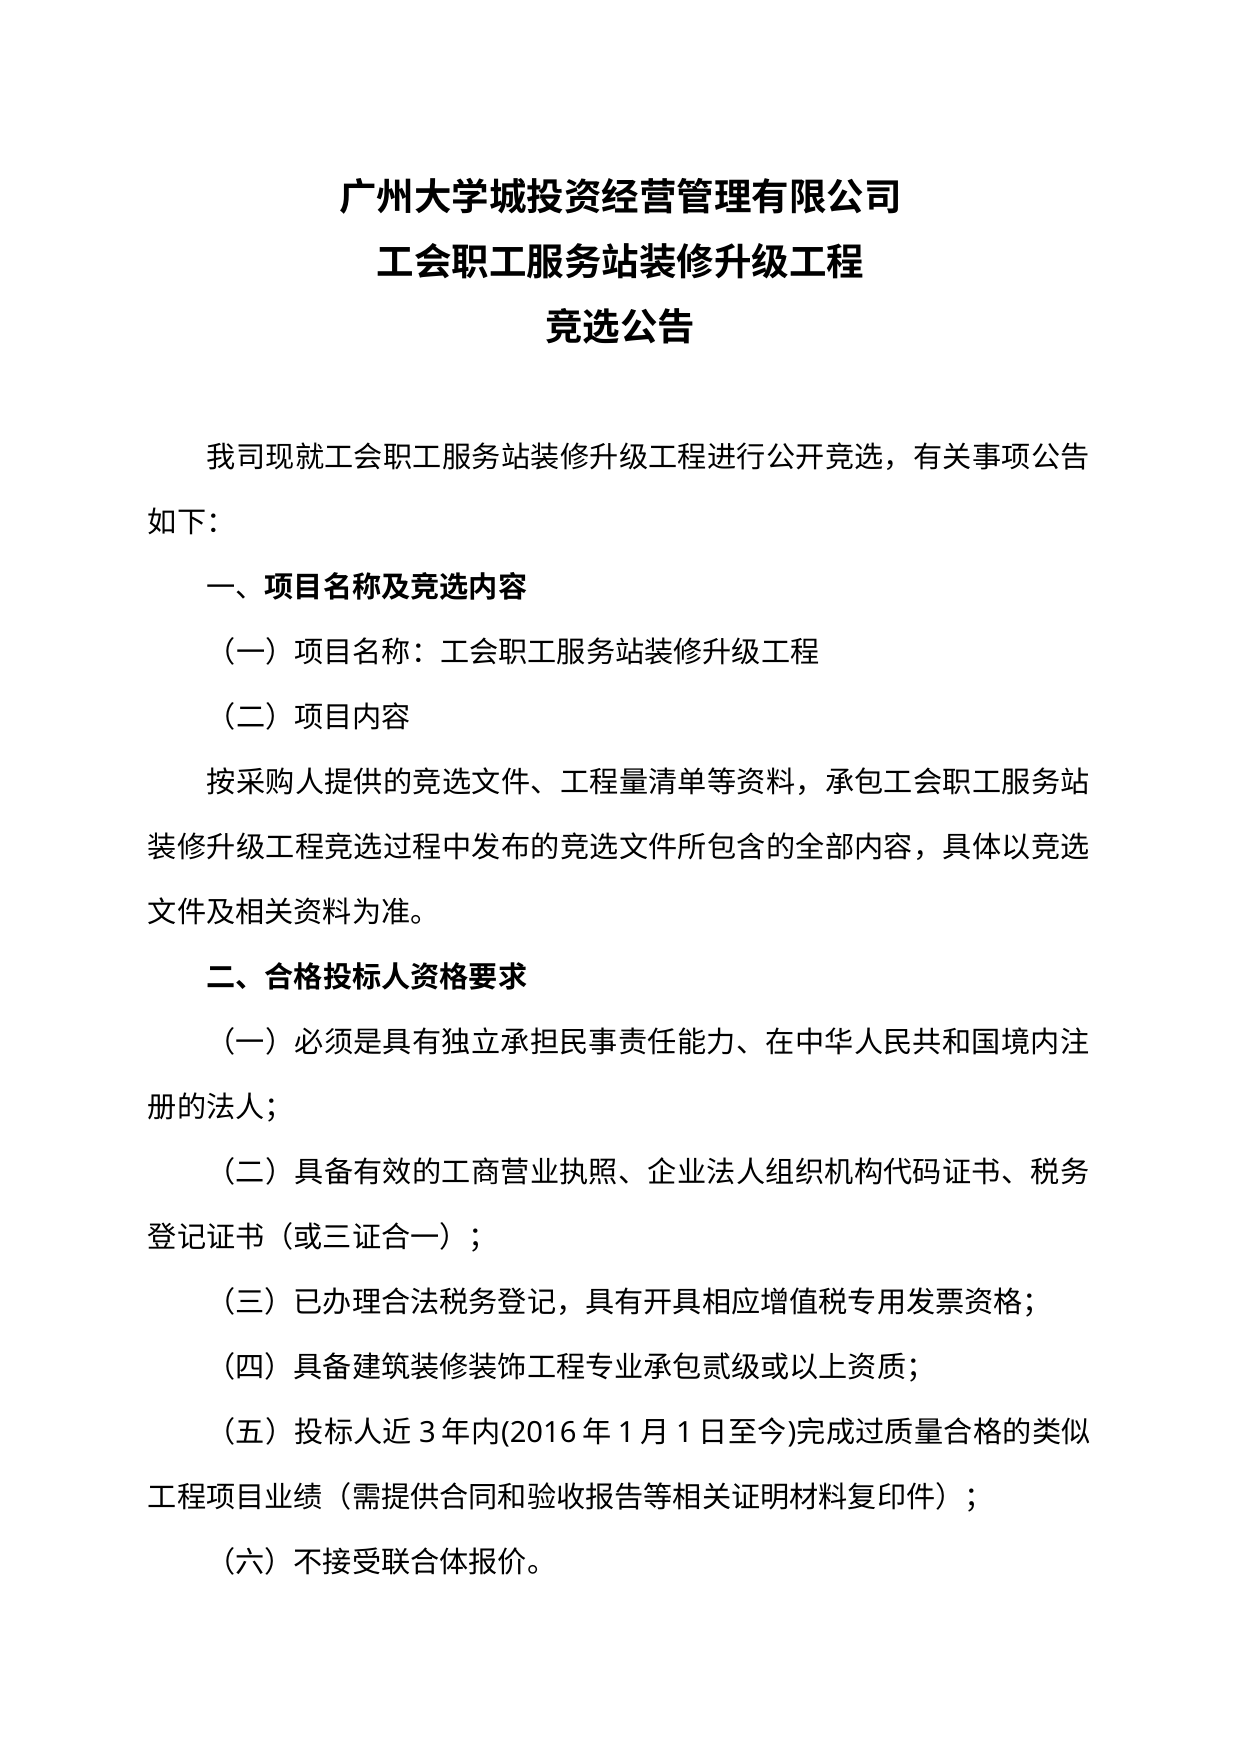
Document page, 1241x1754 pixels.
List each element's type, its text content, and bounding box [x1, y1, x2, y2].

list 项目名称及竞选内容 [148, 552, 1092, 617]
text （四）具备建筑装修装饰工程专业承包贰级或以上资质； [148, 1332, 1092, 1397]
text （六）不接受联合体报价。 [148, 1527, 1092, 1592]
text 按采购人提供的竞选文件、工程量清单等资料，承包工会职工服务站装修升级工程竞选过程中发布的竞选文件所包含的全部内容，具体以竞选文件及相关资料为准。 [148, 747, 1092, 942]
text 我司现就工会职工服务站装修升级工程进行公开竞选，有关事项公告如下： [148, 422, 1092, 552]
text （二）具备有效的工商营业执照、企业法人组织机构代码证书、税务登记证书（或三证合一）； [148, 1137, 1092, 1267]
list 项目内容 [207, 682, 1092, 747]
list 合格投标人资格要求 [148, 942, 1092, 1007]
text 工会职工服务站装修升级工程 [148, 227, 1092, 292]
list 项目名称：工会职工服务站装修升级工程 [148, 617, 1092, 682]
text 竞选公告 [148, 292, 1092, 357]
text 广州大学城投资经营管理有限公司 [148, 162, 1092, 227]
text （五）投标人近3年内(2016年1月1日至今)完成过质量合格的类似工程项目业绩（需提供合同和验收报告等相关证明材料复印件）； [148, 1397, 1092, 1527]
text （三）已办理合法税务登记，具有开具相应增值税专用发票资格； [148, 1267, 1092, 1332]
text （一）必须是具有独立承担民事责任能力、在中华人民共和国境内注册的法人； [148, 1007, 1092, 1137]
